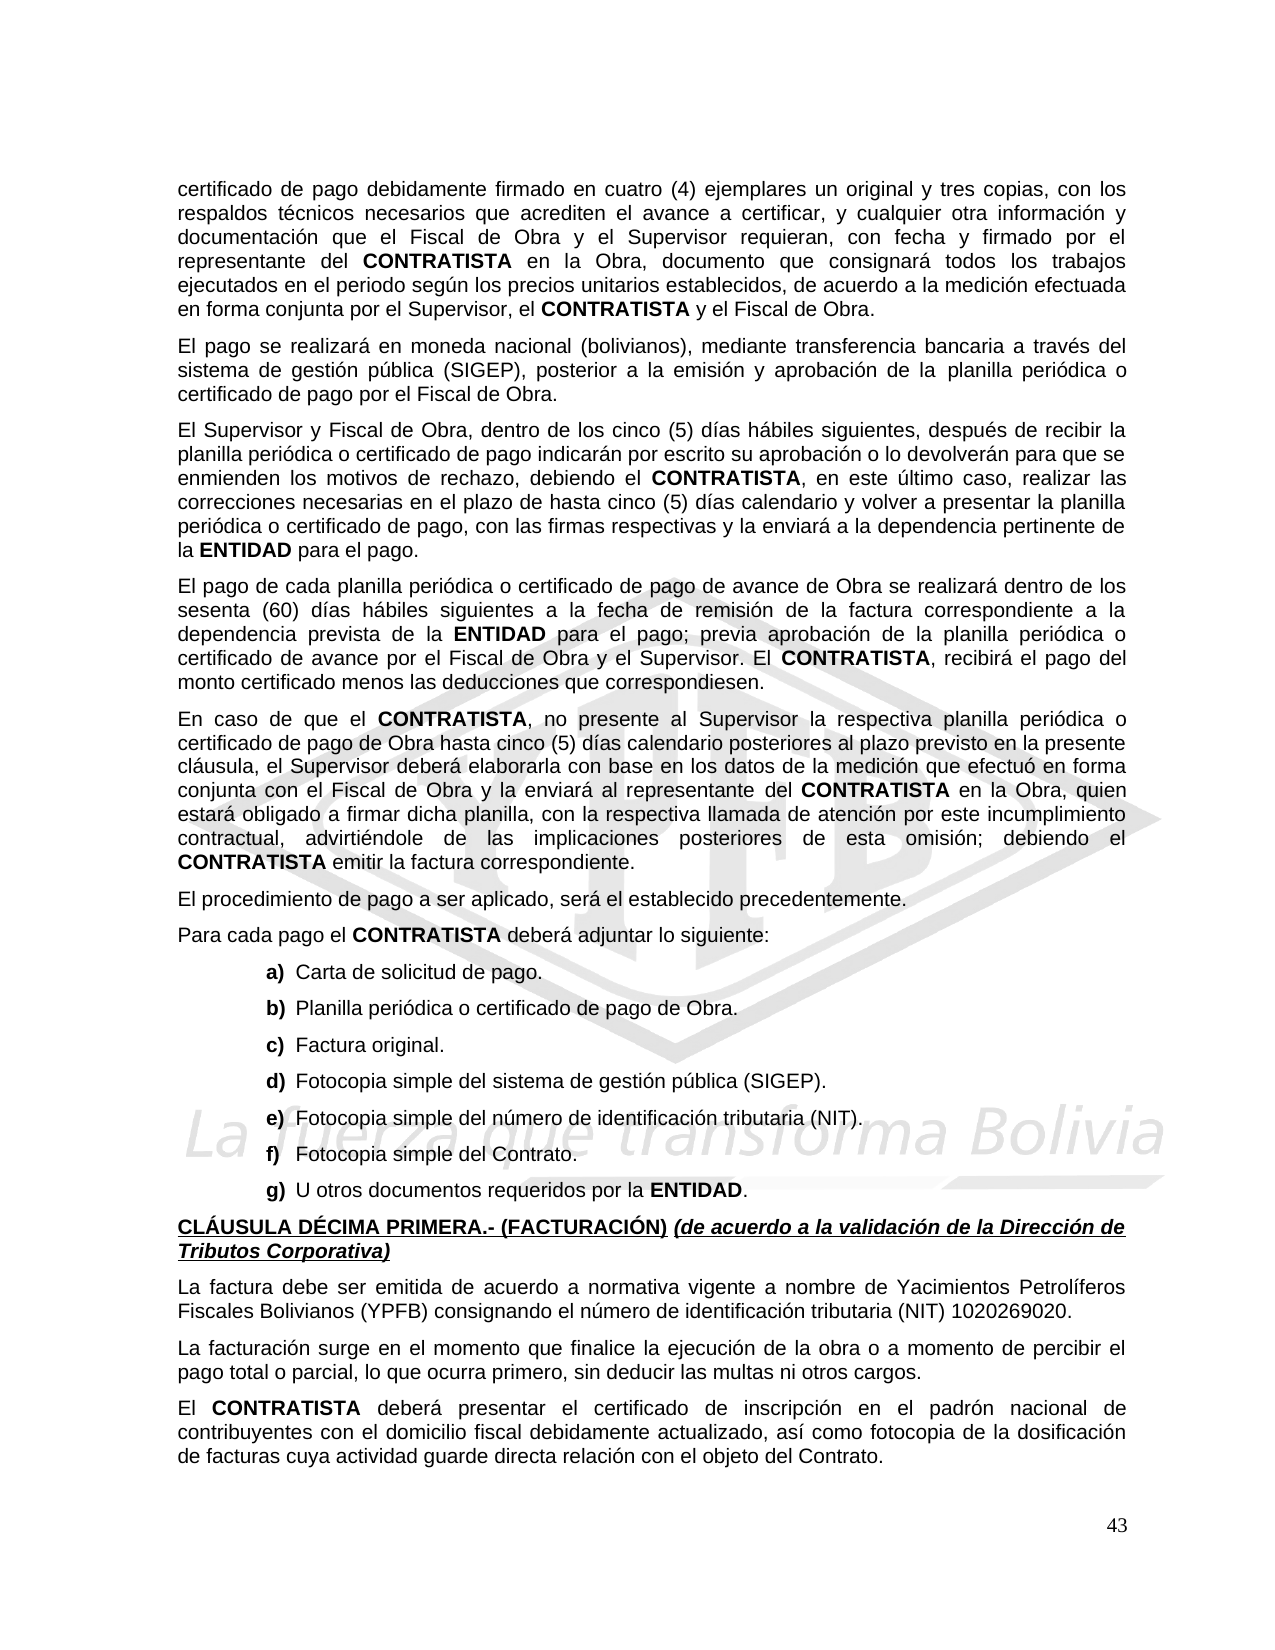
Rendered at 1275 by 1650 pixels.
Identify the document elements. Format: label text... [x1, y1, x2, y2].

text La facturación surge en el momento que finalice la ejecución de la obra o a momento de percibir el pago total o parcial, lo que ocurra primero, sin deducir las multas ni otros cargos. [177, 1336, 1127, 1383]
list U otros documentos requeridos por la ENTIDAD. [266, 1178, 1127, 1202]
list Planilla periódica o certificado de pago de Obra. [266, 996, 1127, 1020]
list Carta de solicitud de pago. [266, 959, 1127, 983]
text CLÁUSULA DÉCIMA PRIMERA.- (FACTURACIÓN) (de acuerdo a la validación de la Dirección de Tributos Corporativa) [177, 1215, 1127, 1263]
text El procedimiento de pago a ser aplicado, será el establecido precedentemente. [177, 887, 1127, 911]
text Para cada pago el CONTRATISTA deberá adjuntar lo siguiente: [177, 923, 1127, 947]
text La factura debe ser emitida de acuerdo a normativa vigente a nombre de Yacimientos Petrolíferos Fiscales Bolivianos (YPFB) consignando el número de identificación tributaria (NIT) 1020269020. [177, 1275, 1127, 1323]
list Fotocopia simple del Contrato. [266, 1142, 1127, 1166]
text En caso de que el CONTRATISTA, no presente al Supervisor la respectiva planilla periódica o certificado de pago de Obra hasta cinco (5) días calendario posteriores al plazo previsto en la presente cláusula, el Supervisor deberá elaborarla con base en los datos de la medición que efectuó en forma conjunta con el Fiscal de Obra y la enviará al representante del CONTRATISTA en la Obra, quien estará obligado a firmar dicha planilla, con la respectiva llamada de atención por este incumplimiento contractual, advirtiéndole de las implicaciones posteriores de esta omisión; debiendo el CONTRATISTA emitir la factura correspondiente. [177, 706, 1127, 874]
list Factura original. [266, 1032, 1127, 1056]
list Fotocopia simple del sistema de gestión pública (SIGEP). [266, 1069, 1127, 1093]
text El CONTRATISTA deberá presentar el certificado de inscripción en el padrón nacional de contribuyentes con el domicilio fiscal debidamente actualizado, así como fotocopia de la dosificación de facturas cuya actividad guarde directa relación con el objeto del Contrato. [177, 1396, 1127, 1468]
list Fotocopia simple del número de identificación tributaria (NIT). [266, 1105, 1127, 1129]
text El pago de cada planilla periódica o certificado de pago de avance de Obra se realizará dentro de los sesenta (60) días hábiles siguientes a la fecha de remisión de la factura correspondiente a la dependencia prevista de la ENTIDAD para el pago; previa aprobación de la planilla periódica o certificado de avance por el Fiscal de Obra y el Supervisor. El CONTRATISTA, recibirá el pago del monto certificado menos las deducciones que correspondiesen. [177, 574, 1127, 694]
text El pago se realizará en moneda nacional (bolivianos), mediante transferencia bancaria a través del sistema de gestión pública (SIGEP), posterior a la emisión y aprobación de la planilla periódica o certificado de pago por el Fiscal de Obra. [177, 333, 1127, 405]
text El Supervisor y Fiscal de Obra, dentro de los cinco (5) días hábiles siguientes, después de recibir la planilla periódica o certificado de pago indicarán por escrito su aprobación o lo devolverán para que se enmienden los motivos de rechazo, debiendo el CONTRATISTA, en este último caso, realizar las correcciones necesarias en el plazo de hasta cinco (5) días calendario y volver a presentar la planilla periódica o certificado de pago, con las firmas respectivas y la enviará a la dependencia pertinente de la ENTIDAD para el pago. [177, 418, 1127, 562]
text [177, 177, 1127, 321]
